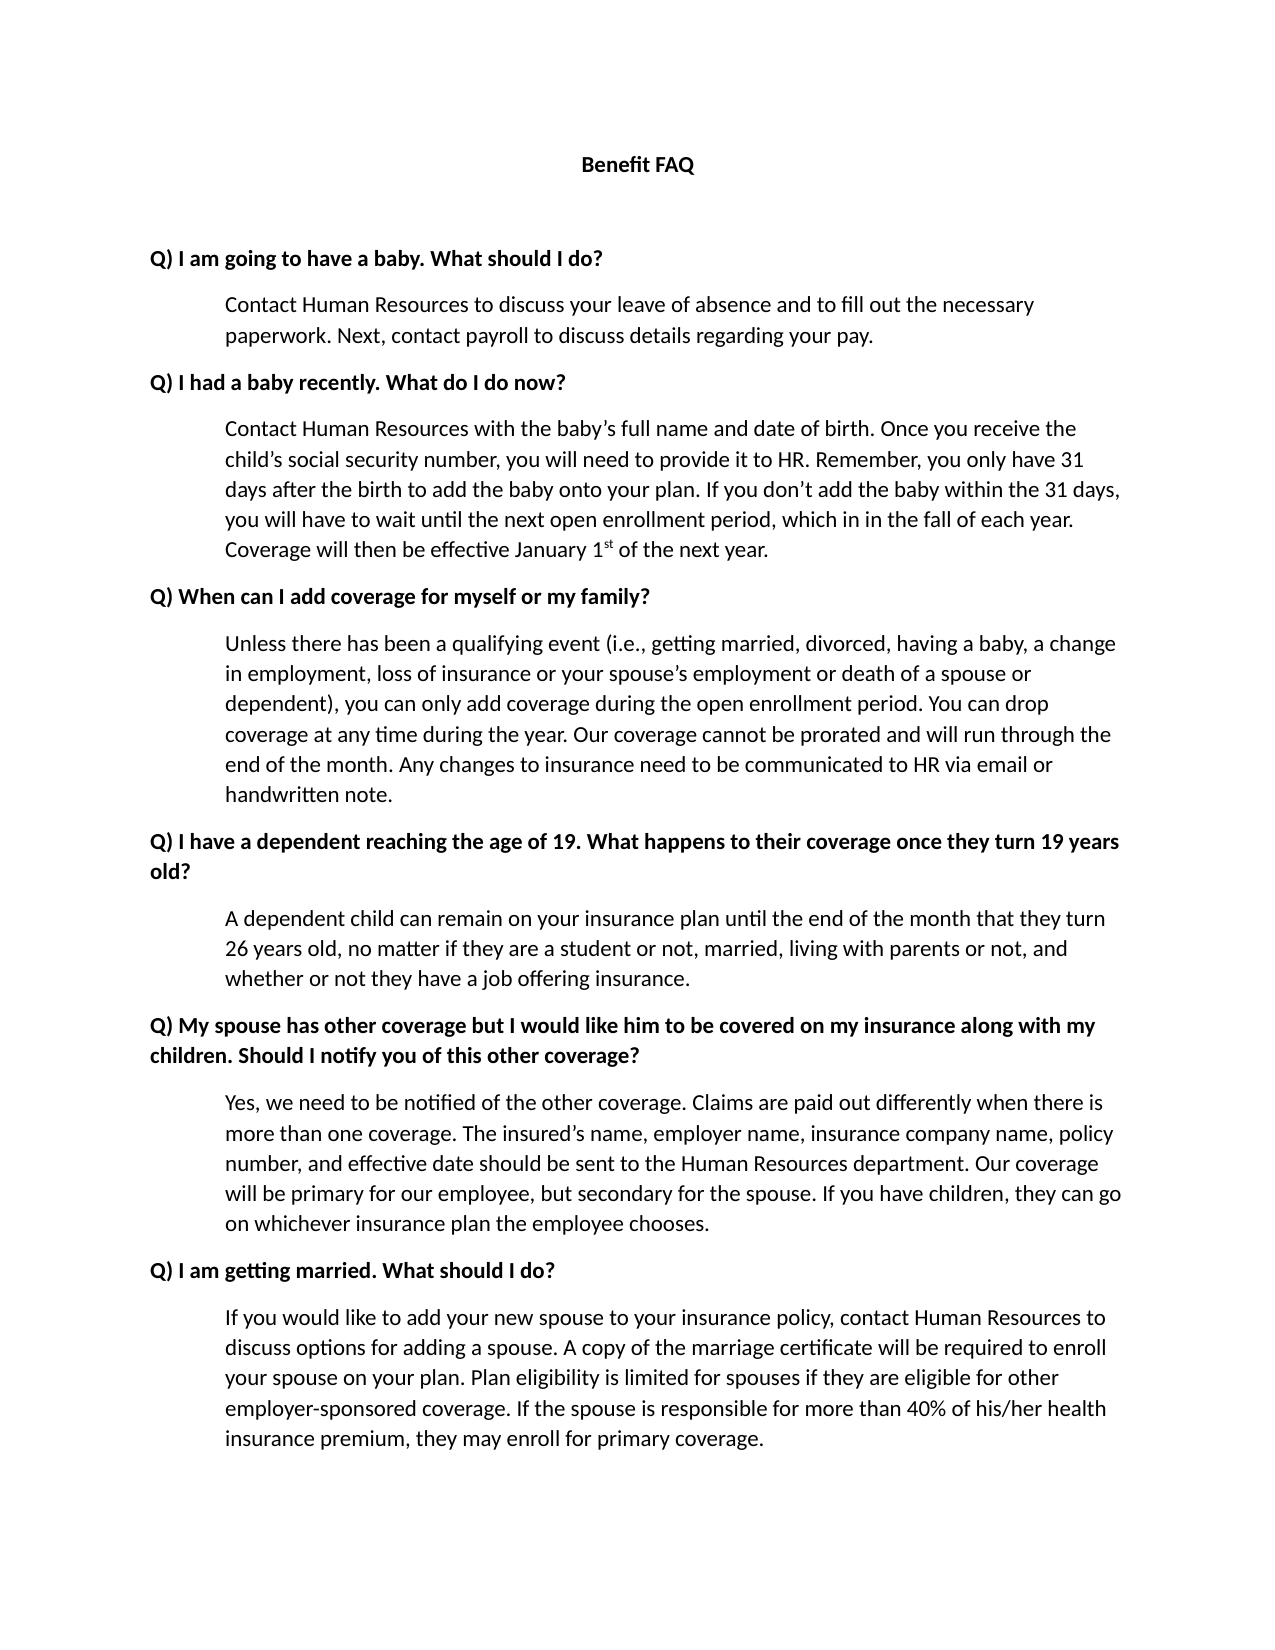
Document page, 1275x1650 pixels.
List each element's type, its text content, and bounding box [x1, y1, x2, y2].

text A dependent child can remain on your insurance plan until the end of the month that they turn 26 years old, no matter if they are a student or not, married, living with parents or not, and whether or not they have a job offering insurance. [225, 904, 1125, 993]
text Q) I am going to have a baby. What should I do? [150, 244, 1125, 272]
text Benefit FAQ [150, 150, 1125, 178]
text Q) I am getting married. What should I do? [150, 1256, 1125, 1284]
text Q) I had a baby recently. What do I do now? [150, 368, 1125, 396]
text Unless there has been a qualifying event (i.e., getting married, divorced, having a baby, a change in employment, loss of insurance or your spouse’s employment or death of a spouse or dependent), you can only add coverage during the open enrollment period. You can drop coverage at any time during the year. Our coverage cannot be prorated and will run through the end of the month. Any changes to insurance need to be communicated to HR via email or handwritten note. [225, 629, 1125, 808]
text Yes, we need to be notified of the other coverage. Claims are paid out differently when there is more than one coverage. The insured’s name, employer name, insurance company name, policy number, and effective date should be sent to the Human Resources department. Our coverage will be primary for our employee, but secondary for the spouse. If you have children, they can go on whichever insurance plan the employee chooses. [225, 1088, 1125, 1237]
text Q) My spouse has other coverage but I would like him to be covered on my insurance along with my children. Should I notify you of this other coverage? [150, 1011, 1125, 1070]
text Contact Human Resources to discuss your leave of absence and to fill out the necessary paperwork. Next, contact payroll to discuss details regarding your pay. [225, 291, 1125, 349]
text Contact Human Resources with the baby’s full name and date of birth. Once you receive the child’s social security number, you will need to provide it to HR. Remember, you only have 31 days after the birth to add the baby onto your plan. If you don’t add the baby within the 31 days, you will have to wait until the next open enrollment period, which in in the fall of each year. Coverage will then be effective January 1st of the next year. [225, 414, 1125, 563]
text If you would like to add your new spouse to your insurance policy, contact Human Resources to discuss options for adding a spouse. A copy of the marriage certificate will be required to enroll your spouse on your plan. Plan eligibility is limited for spouses if they are eligible for other employer-sponsored coverage. If the spouse is responsible for more than 40% of his/her health insurance premium, they may enroll for primary coverage. [225, 1303, 1125, 1452]
text Q) I have a dependent reaching the age of 19. What happens to their coverage once they turn 19 years old? [150, 827, 1125, 885]
text Q) When can I add coverage for myself or my family? [150, 582, 1125, 610]
